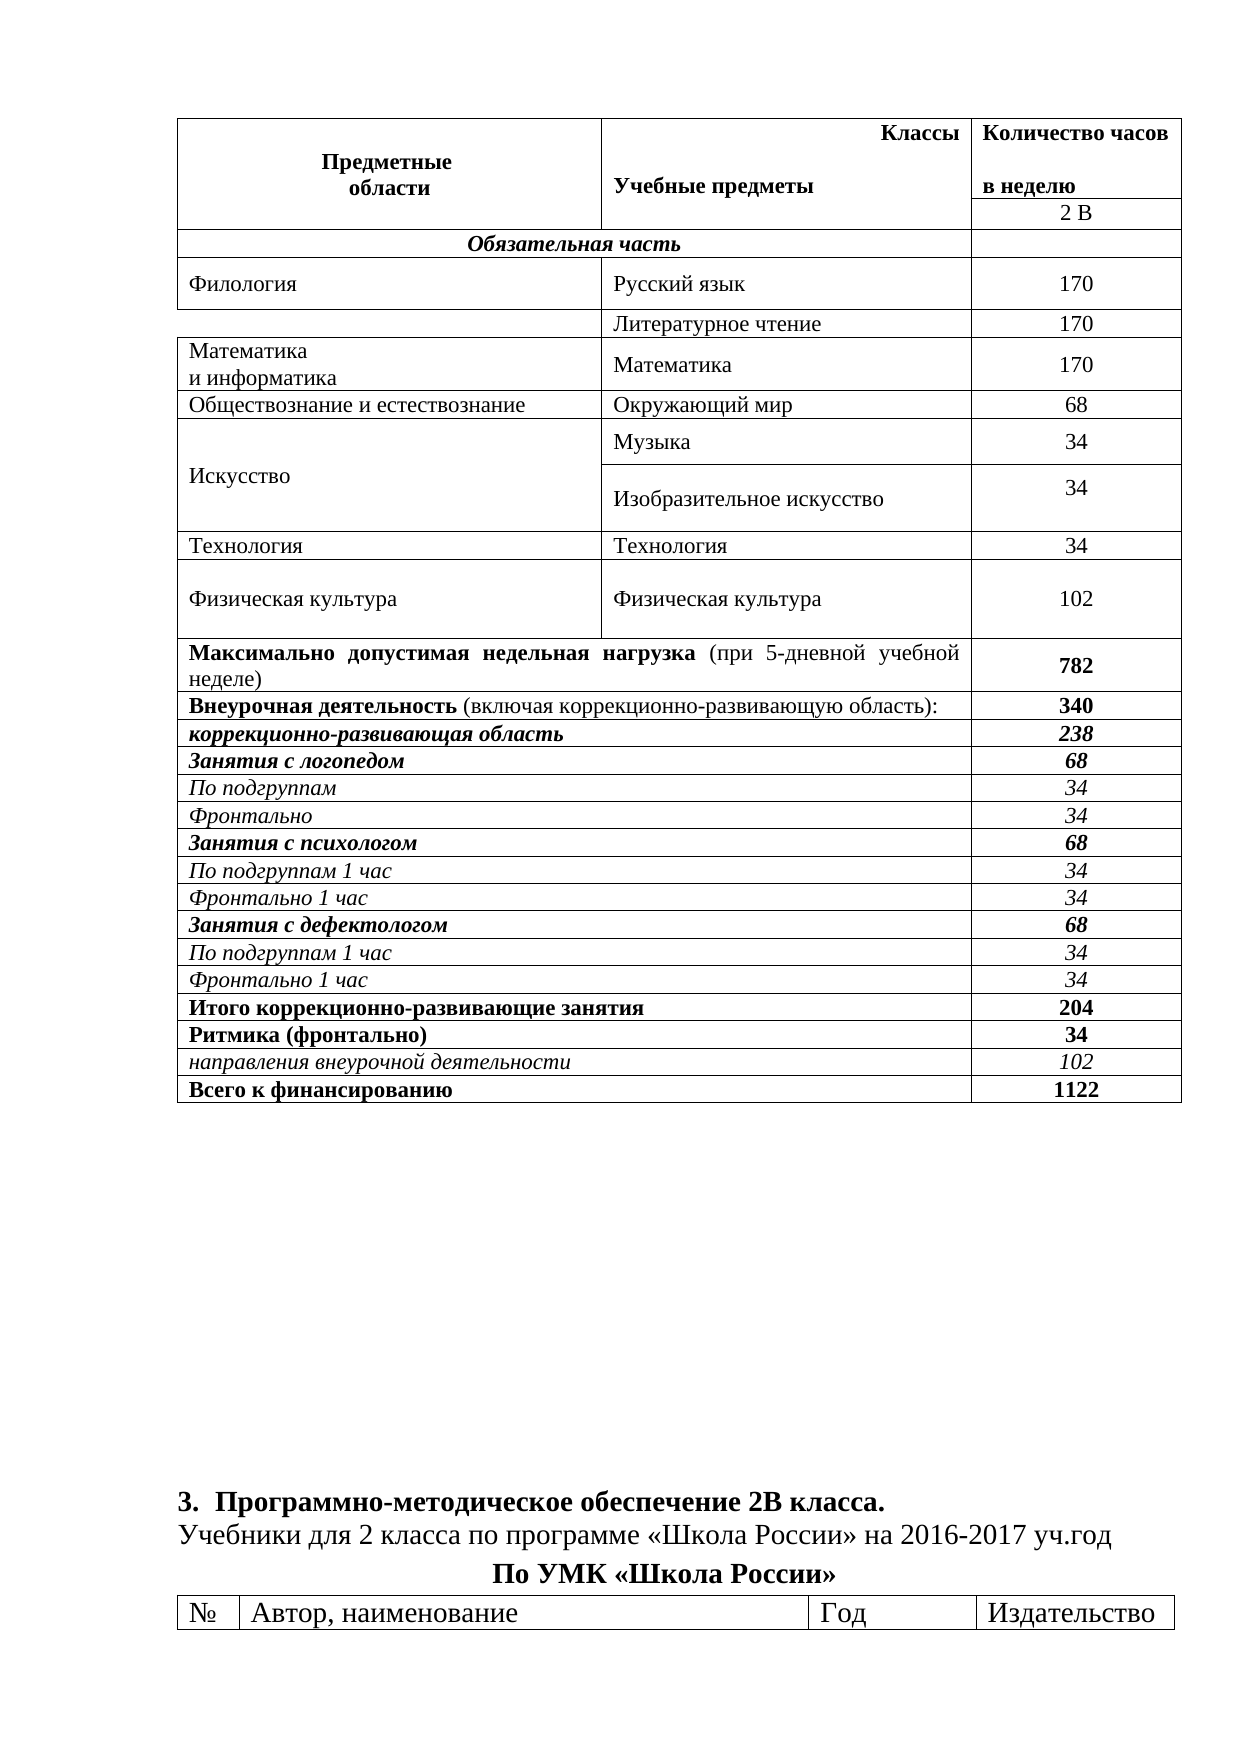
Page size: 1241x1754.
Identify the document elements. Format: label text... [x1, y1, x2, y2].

table_cell [972, 230, 1181, 257]
table_cell 102 [972, 1049, 1181, 1075]
table_cell Физическая культура [178, 560, 601, 637]
table_cell Максимально допустимая недельная нагрузка (при 5-дневной учебной неделе) [178, 639, 971, 691]
table_cell 34 [972, 465, 1181, 531]
table_cell Искусство [178, 419, 601, 531]
table_cell Предметные области [178, 119, 601, 229]
list Программно-методическое обеспечение 2В класса. [177, 1484, 1152, 1517]
table_header Автор, наименование [240, 1596, 808, 1629]
table_cell 34 [972, 1021, 1181, 1047]
table_cell 68 [972, 911, 1181, 938]
table_cell Филология [178, 258, 601, 309]
table_cell Физическая культура [602, 560, 971, 637]
table_cell 170 [972, 310, 1181, 337]
table_cell Литературное чтение [602, 310, 971, 337]
table_cell По подгруппам [178, 775, 971, 801]
table_cell Занятия с логопедом [178, 747, 971, 773]
table_cell 340 [972, 692, 1181, 719]
table_cell Занятия с психологом [178, 829, 971, 856]
table_cell Технология [602, 532, 971, 558]
table_cell 68 [972, 391, 1181, 418]
table_cell Обществознание и естествознание [178, 391, 601, 418]
table_cell Математика и информатика [178, 338, 601, 390]
table_cell 782 [972, 639, 1181, 691]
table_cell 68 [972, 829, 1181, 856]
table_cell 102 [972, 560, 1181, 637]
table_header Издательство [977, 1596, 1174, 1629]
table_cell коррекционно-развивающая область [178, 720, 971, 746]
table_cell Итого коррекционно-развивающие занятия [178, 994, 971, 1020]
table_cell Технология [178, 532, 601, 558]
table_cell 34 [972, 966, 1181, 993]
table_cell 2 В [972, 199, 1181, 229]
table_cell По подгруппам 1 час [178, 939, 971, 965]
table_cell Всего к финансированию [178, 1076, 971, 1102]
table_cell 34 [972, 857, 1181, 883]
table_cell 170 [972, 338, 1181, 390]
text Учебники для 2 класса по программе «Школа России» на 2016-2017 уч.год [177, 1517, 1152, 1551]
table_cell 34 [972, 532, 1181, 558]
table_cell Ритмика (фронтально) [178, 1021, 971, 1047]
table_cell направления внеурочной деятельности [178, 1049, 971, 1075]
table_cell Фронтально 1 час [178, 966, 971, 993]
table_cell 34 [972, 775, 1181, 801]
table_cell 204 [972, 994, 1181, 1020]
table_cell 238 [972, 720, 1181, 746]
table_cell Музыка [602, 419, 971, 464]
table_cell Фронтально [178, 802, 971, 828]
table_cell 1122 [972, 1076, 1181, 1102]
table_cell 68 [972, 747, 1181, 773]
table_cell 34 [972, 884, 1181, 910]
text По УМК «Школа России» [177, 1556, 1152, 1589]
table_cell Количество часов в неделю [972, 119, 1181, 198]
table_cell 34 [972, 419, 1181, 464]
table_header Год издания [809, 1596, 976, 1629]
table_cell Занятия с дефектологом [178, 911, 971, 938]
table_header № п/п [178, 1596, 239, 1629]
table_cell Русский язык [602, 258, 971, 309]
table_cell Математика [602, 338, 971, 390]
table_cell Изобразительное искусство [602, 465, 971, 531]
table_cell 170 [972, 258, 1181, 309]
table_cell Фронтально 1 час [178, 884, 971, 910]
table_cell Внеурочная деятельность (включая коррекционно-развивающую область): [178, 692, 971, 719]
table_cell 34 [972, 939, 1181, 965]
table_cell Окружающий мир [602, 391, 971, 418]
table_cell По подгруппам 1 час [178, 857, 971, 883]
table_cell Классы Учебные предметы [602, 119, 971, 229]
table_cell 34 [972, 802, 1181, 828]
table_cell Обязательная часть [178, 230, 971, 257]
